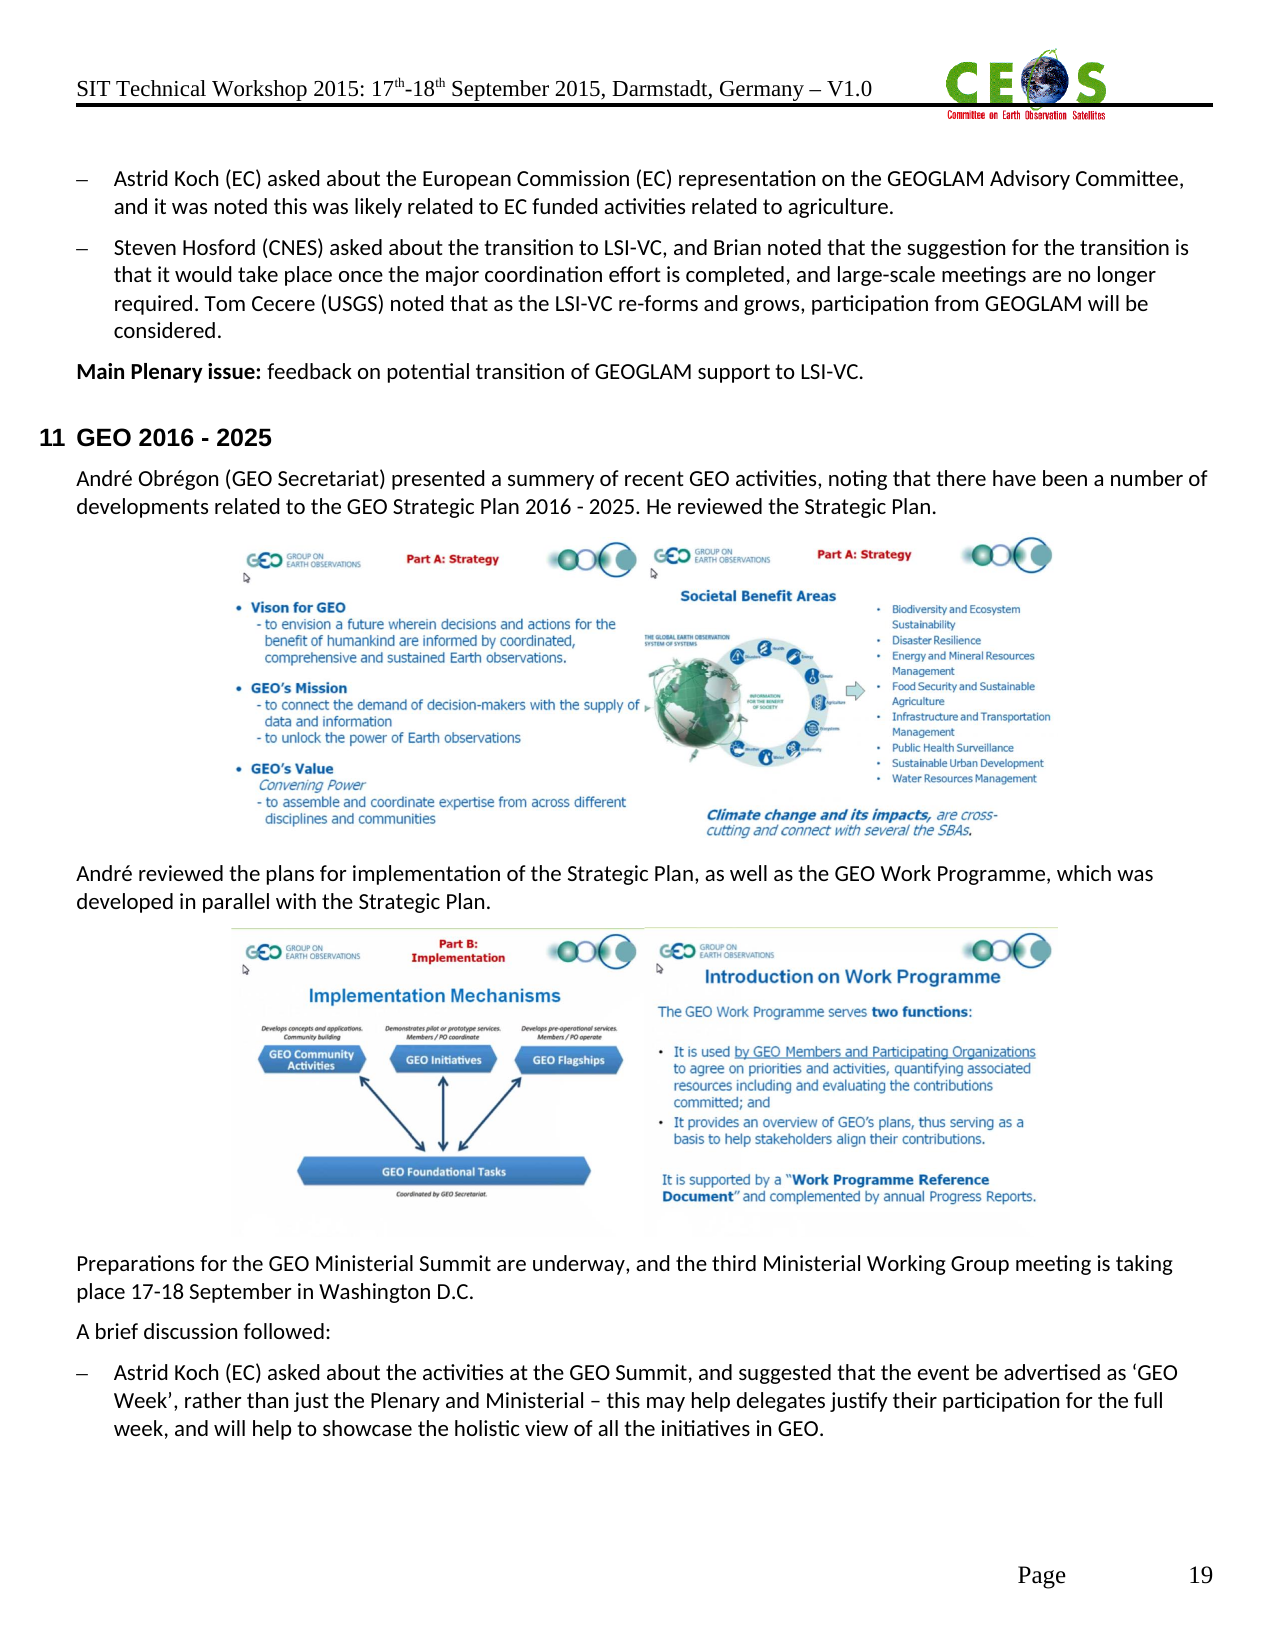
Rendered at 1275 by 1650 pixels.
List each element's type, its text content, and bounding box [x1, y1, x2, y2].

text Preparations for the GEO Ministerial Summit are underway, and the third Ministerial Working Group meeting is taking place 17-18 September in Washington D.C. [76, 1249, 1213, 1305]
list Astrid Koch (EC) asked about the activities at the GEO Summit, and suggested that the event be advertised as ‘GEO Week’, rather than just the Plenary and Ministerial – this may help delegates justify their participation for the full week, and will help to showcase the holistic view of all the initiatives in GEO. [76, 1358, 1213, 1442]
picture [934, 107, 1115, 136]
text André Obrégon (GEO Secretariat) presented a summery of recent GEO activities, noting that there have been a number of developments related to the GEO Strategic Plan 2016 - 2025. He reviewed the Strategic Plan. [76, 464, 1213, 520]
list Astrid Koch (EC) asked about the European Commission (EC) representation on the GEOGLAM Advisory Committee, and it was noted this was likely related to EC funded activities related to agriculture. [76, 164, 1213, 220]
text André reviewed the plans for implementation of the Strategic Plan, as well as the GEO Work Programme, which was developed in parallel with the Strategic Plan. [76, 859, 1213, 915]
text A brief discussion followed: [76, 1317, 1213, 1345]
list Steven Hosford (CNES) asked about the transition to LSI-VC, and Brian noted that the suggestion for the transition is that it would take place once the major coordination effort is completed, and large-scale meetings are no longer required. Tom Cecere (USGS) noted that as the LSI-VC re-forms and grows, participation from GEOGLAM will be considered. [76, 233, 1213, 345]
picture [231, 927, 1058, 1237]
picture [934, 45, 1115, 103]
picture [231, 532, 1058, 847]
text Main Plenary issue: feedback on potential transition of GEOGLAM support to LSI-VC. [76, 357, 1213, 385]
subtitle GEO 2016 - 2025 [39, 423, 1213, 451]
